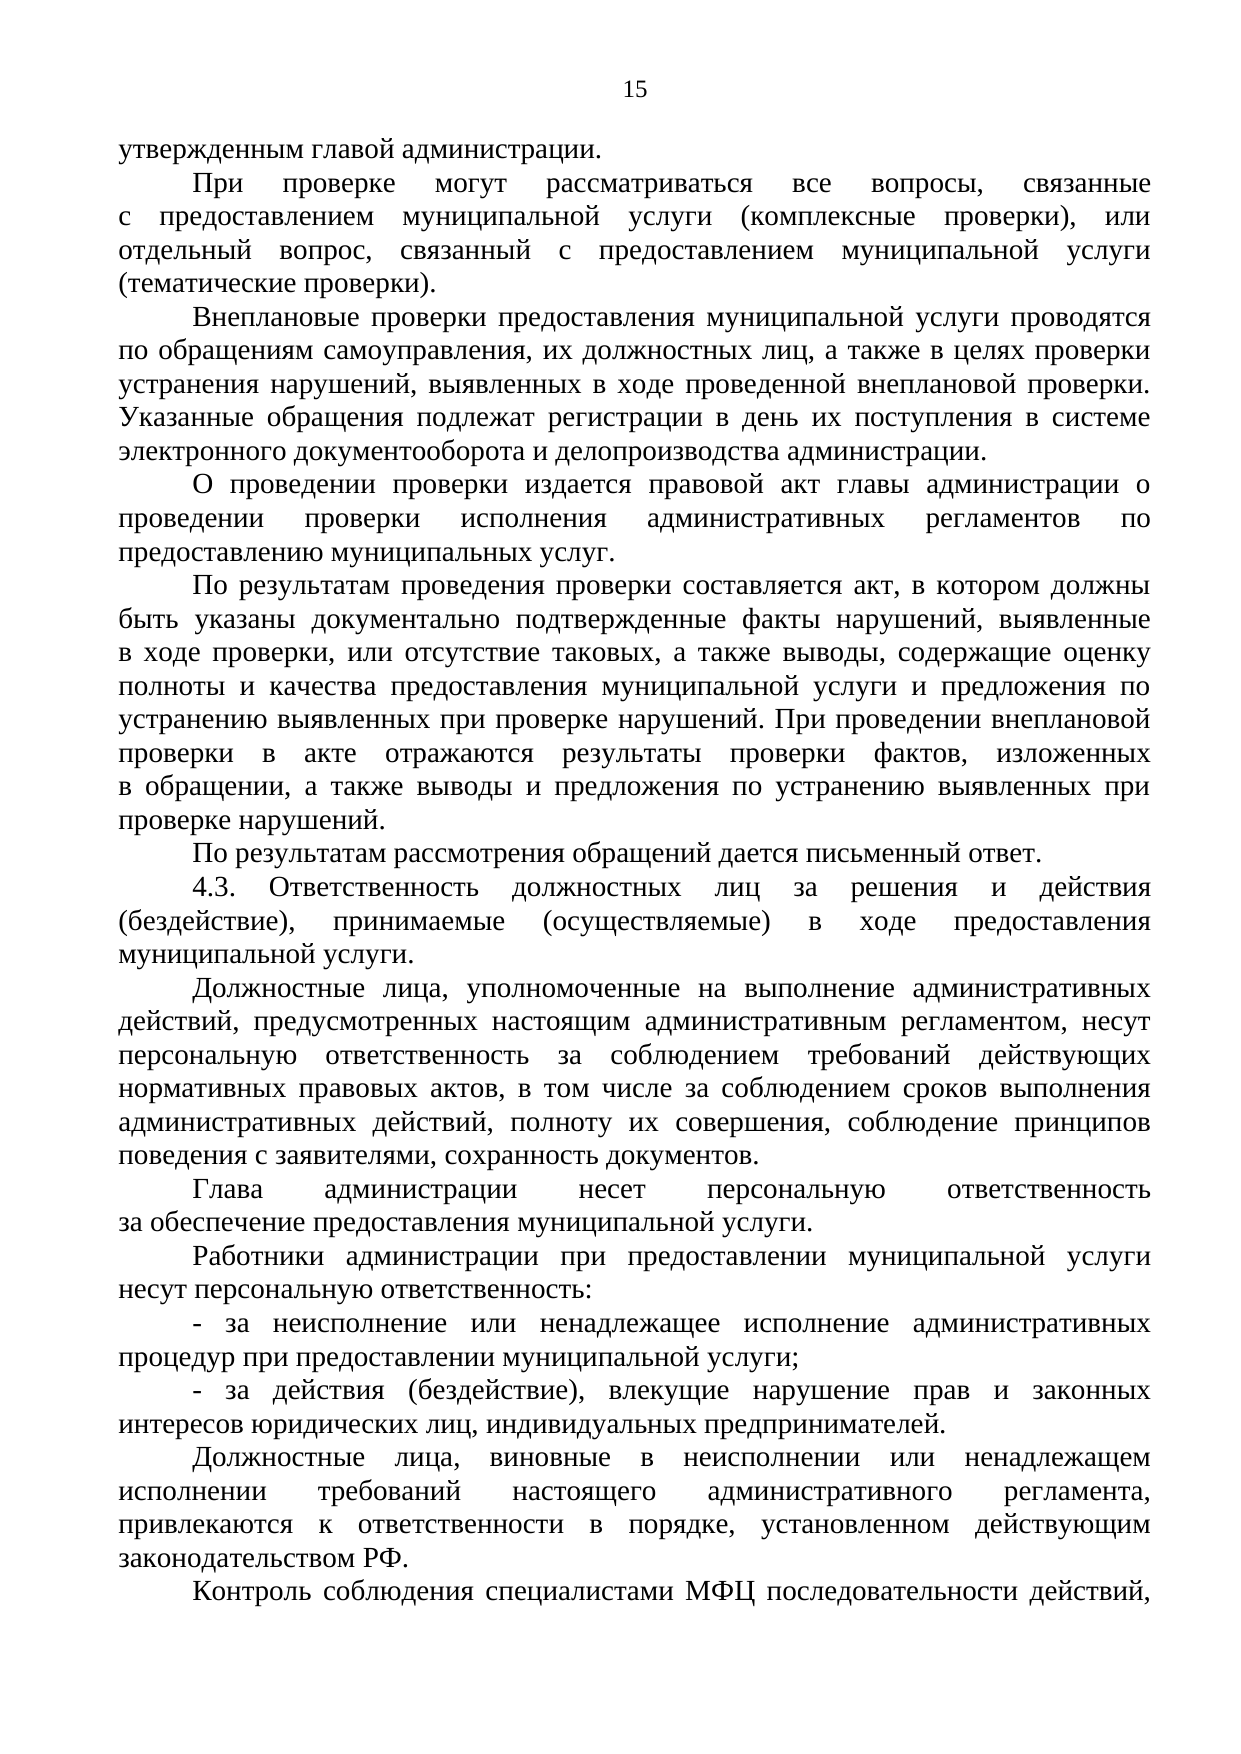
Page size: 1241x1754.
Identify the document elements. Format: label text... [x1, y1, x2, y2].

title По результатам проведения проверки составляется акт, в котором должны быть указаны документально подтвержденные факты нарушений, выявленные в ходе проверки, или отсутствие таковых, а также выводы, содержащие оценку полноты и качества предоставления муниципальной услуги и предложения по устранению выявленных при проверке нарушений. При проведении внеплановой проверки в акте отражаются результаты проверки фактов, изложенных в обращении, а также выводы и предложения по устранению выявленных при проверке нарушений. [118, 567, 1152, 836]
title Глава администрации несет персональную ответственность за обеспечение предоставления муниципальной услуги. [118, 1171, 1152, 1238]
title О проведении проверки издается правовой акт главы администрации о проведении проверки исполнения административных регламентов по предоставлению муниципальных услуг. [118, 467, 1152, 567]
title - за неисполнение или ненадлежащее исполнение административных процедур при предоставлении муниципальной услуги; [118, 1305, 1152, 1372]
title - за действия (бездействие), влекущие нарушение прав и законных интересов юридических лиц, индивидуальных предпринимателей. [118, 1372, 1152, 1439]
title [118, 131, 1152, 165]
title Внеплановые проверки предоставления муниципальной услуги проводятся по обращениям самоуправления, их должностных лиц, а также в целях проверки устранения нарушений, выявленных в ходе проведенной внеплановой проверки. Указанные обращения подлежат регистрации в день их поступления в системе электронного документооборота и делопроизводства администрации. [118, 299, 1152, 467]
title Должностные лица, виновные в неисполнении или ненадлежащем исполнении требований настоящего административного регламента, привлекаются к ответственности в порядке, установленном действующим законодательством РФ. [118, 1439, 1152, 1573]
title При проверке могут рассматриваться все вопросы, связанные с предоставлением муниципальной услуги (комплексные проверки), или отдельный вопрос, связанный с предоставлением муниципальной услуги (тематические проверки). [118, 165, 1152, 299]
title 4.3. Ответственность должностных лиц за решения и действия (бездействие), принимаемые (осуществляемые) в ходе предоставления муниципальной услуги. [118, 869, 1152, 970]
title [118, 1573, 1152, 1607]
title Работники администрации при предоставлении муниципальной услуги несут персональную ответственность: [118, 1238, 1152, 1305]
title Должностные лица, уполномоченные на выполнение административных действий, предусмотренных настоящим административным регламентом, несут персональную ответственность за соблюдением требований действующих нормативных правовых актов, в том числе за соблюдением сроков выполнения административных действий, полноту их совершения, соблюдение принципов поведения с заявителями, сохранность документов. [118, 970, 1152, 1171]
title По результатам рассмотрения обращений дается письменный ответ. [118, 836, 1152, 869]
